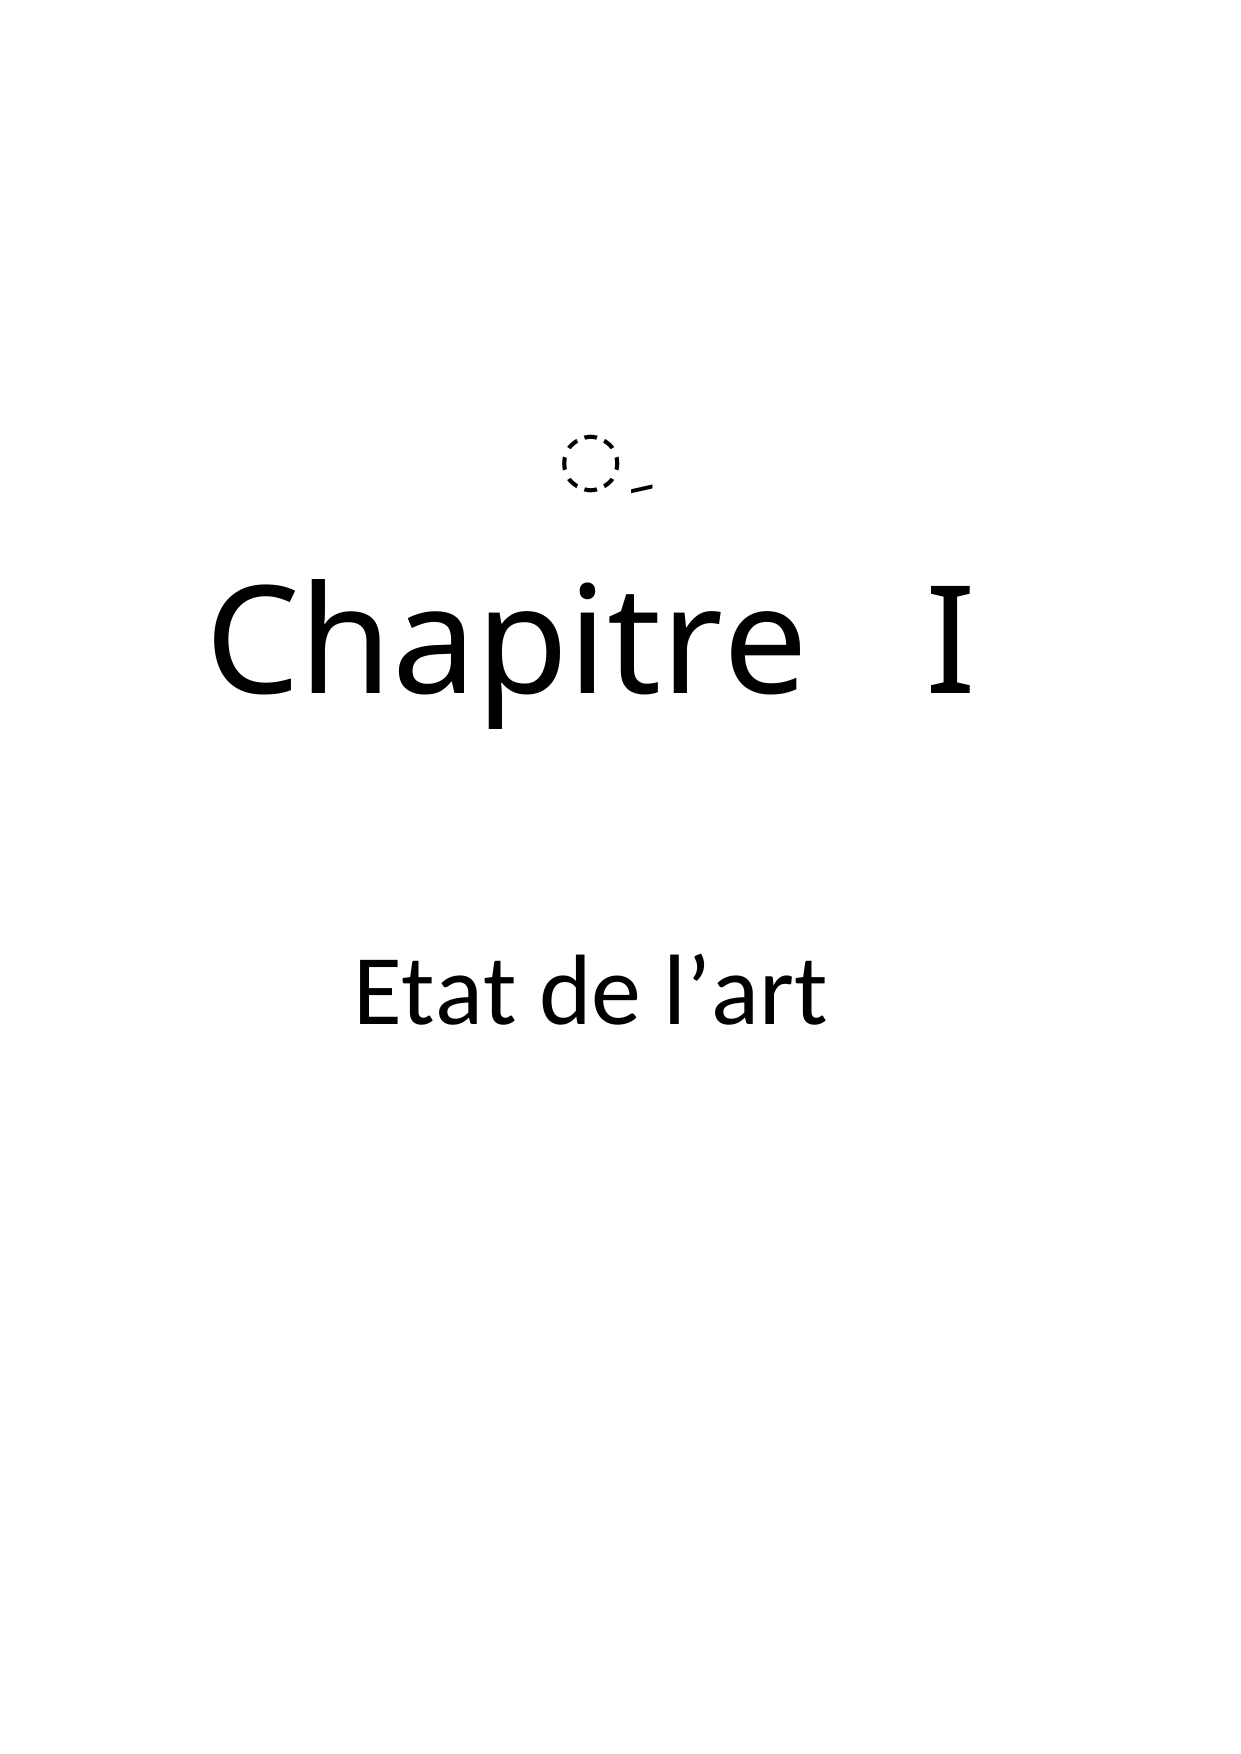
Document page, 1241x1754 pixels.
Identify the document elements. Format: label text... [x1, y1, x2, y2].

text Etat de l’art [89, 928, 1093, 1050]
text ِ [89, 413, 1093, 500]
text Chapitre I [89, 533, 1093, 738]
